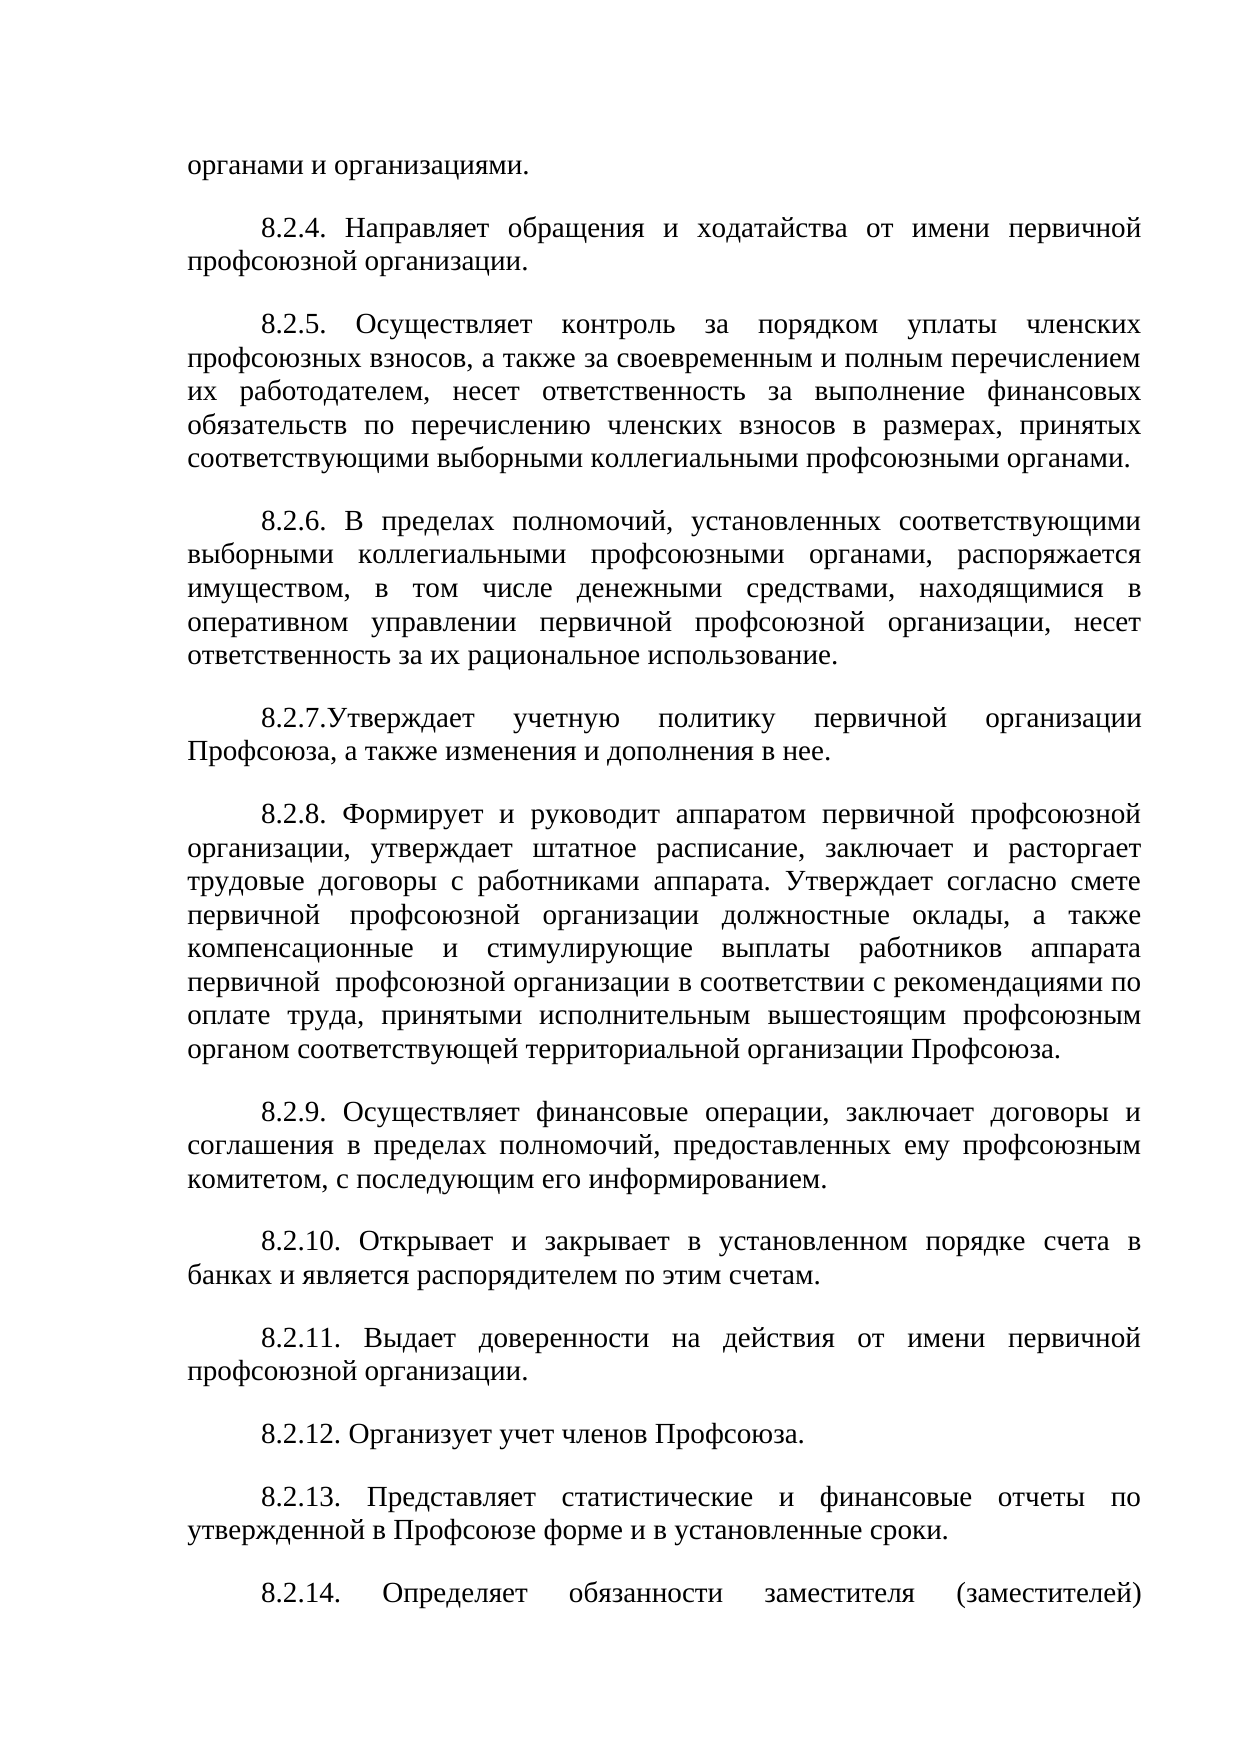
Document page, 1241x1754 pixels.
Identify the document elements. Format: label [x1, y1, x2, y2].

table_cell [187, 118, 1142, 1608]
